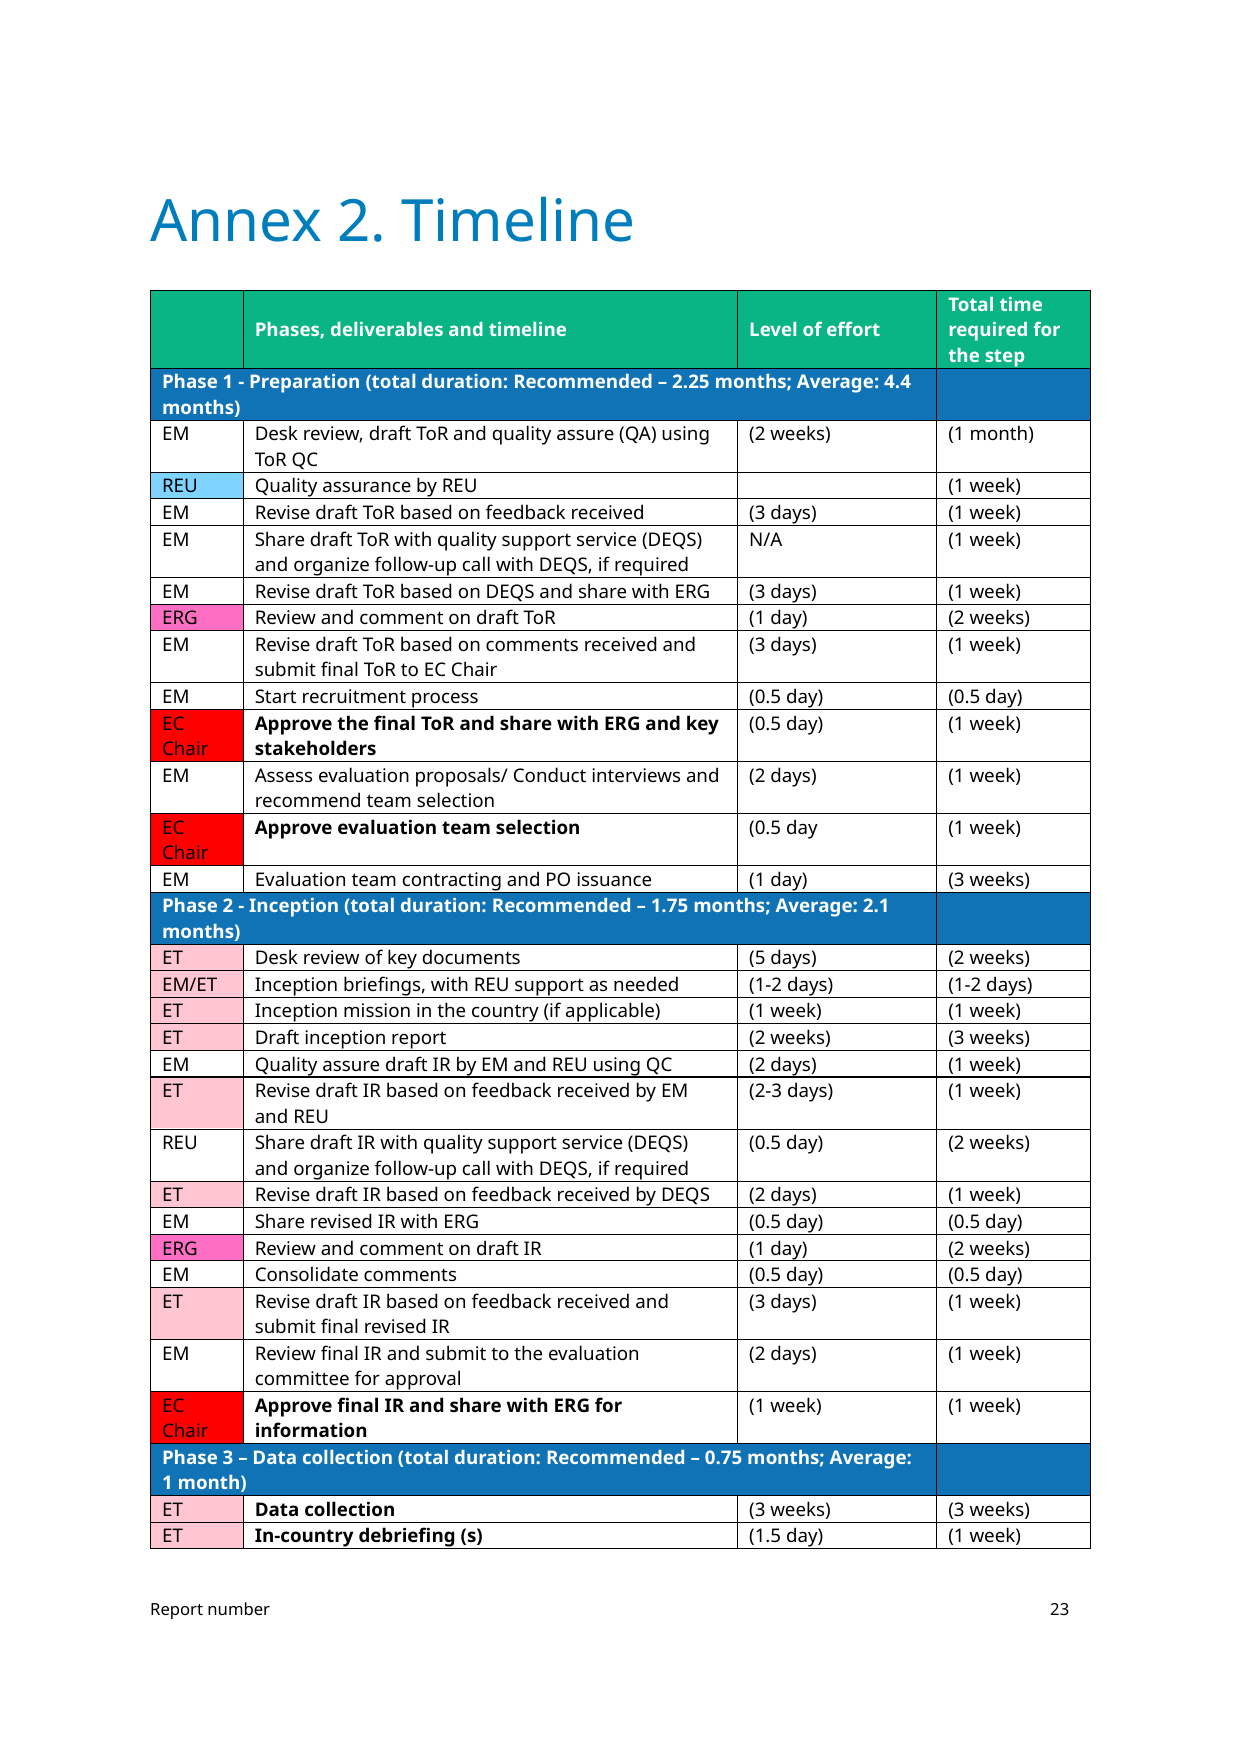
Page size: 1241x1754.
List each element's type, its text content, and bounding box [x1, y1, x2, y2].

table_cell (0.5 day) [937, 1261, 1090, 1287]
table_cell Revise draft IR based on feedback received by EM and REU [244, 1078, 737, 1128]
table_cell EM [151, 762, 243, 813]
table_header Level of effort [738, 291, 936, 368]
table_cell EM [151, 1208, 243, 1234]
table_cell EM [151, 578, 243, 603]
table_cell ET [151, 1496, 243, 1522]
table_cell ET [151, 1078, 243, 1128]
table_cell Phase 3 – Data collection (total duration: Recommended – 0.75 months; Average: 1 month) [151, 1444, 936, 1495]
table_cell Start recruitment process [244, 683, 737, 709]
table_cell EC Chair [151, 1392, 243, 1443]
table_cell Consolidate comments [244, 1261, 737, 1287]
table_cell (1 day) [738, 605, 936, 630]
table_cell Data collection [244, 1496, 737, 1522]
table_cell (1 week) [738, 1392, 936, 1443]
table_cell Revise draft ToR based on comments received and submit final ToR to EC Chair [244, 631, 737, 682]
table_header Phases, deliverables and timeline [244, 291, 737, 368]
table_cell (1 week) [937, 1523, 1090, 1548]
table_cell Approve the final ToR and share with ERG and key stakeholders [244, 710, 737, 761]
table_cell [937, 893, 1090, 944]
table_cell Revise draft ToR based on feedback received [244, 499, 737, 525]
table_cell Phase 1 - Preparation (total duration: Recommended – 2.25 months; Average: 4.4 months) [151, 369, 936, 420]
table_cell (0.5 day) [738, 683, 936, 709]
table_cell (1 week) [937, 1078, 1090, 1128]
table_cell EM [151, 683, 243, 709]
table_cell (2 days) [738, 1340, 936, 1391]
table_cell (0.5 day) [937, 683, 1090, 709]
subtitle Annex 2. Timeline [150, 179, 1090, 259]
table_cell (0.5 day [738, 814, 936, 865]
table_cell EM [151, 1340, 243, 1391]
table_cell (5 days) [738, 945, 936, 970]
table_cell (1-2 days) [937, 971, 1090, 997]
table_cell Approve evaluation team selection [244, 814, 737, 865]
table_cell Desk review of key documents [244, 945, 737, 970]
table_cell (2 weeks) [937, 945, 1090, 970]
table_cell Share draft ToR with quality support service (DEQS) and organize follow-up call with DEQS, if required [244, 526, 737, 577]
table_cell ET [151, 998, 243, 1023]
table_cell Revise draft ToR based on DEQS and share with ERG [244, 578, 737, 603]
table_cell EM [151, 421, 243, 472]
table_cell ET [151, 1024, 243, 1050]
table_cell (2 weeks) [738, 421, 936, 472]
table_cell (3 weeks) [738, 1496, 936, 1522]
table_cell Assess evaluation proposals/ Conduct interviews and recommend team selection [244, 762, 737, 813]
table_cell (2-3 days) [738, 1078, 936, 1128]
table_cell REU [151, 473, 243, 498]
table_cell ET [151, 1182, 243, 1207]
table_cell EM/ET [151, 971, 243, 997]
table_cell (2 days) [738, 1182, 936, 1207]
table_cell (1 week) [937, 814, 1090, 865]
table_cell (1 week) [937, 499, 1090, 525]
table_cell (3 days) [738, 1288, 936, 1339]
table_cell ERG [151, 605, 243, 630]
table_cell Review and comment on draft ToR [244, 605, 737, 630]
table_cell (1 week) [937, 998, 1090, 1023]
table_cell (3 weeks) [937, 1024, 1090, 1050]
table_cell (2 weeks) [937, 605, 1090, 630]
table_cell EC Chair [151, 710, 243, 761]
table_cell (2 days) [738, 762, 936, 813]
table_cell (3 days) [738, 631, 936, 682]
table_cell (1 week) [937, 1340, 1090, 1391]
table_cell REU [151, 1130, 243, 1181]
table_cell Inception briefings, with REU support as needed [244, 971, 737, 997]
table_cell (1 week) [937, 1182, 1090, 1207]
table_cell (1-2 days) [738, 971, 936, 997]
table_cell (2 weeks) [937, 1130, 1090, 1181]
table_cell Desk review, draft ToR and quality assure (QA) using ToR QC [244, 421, 737, 472]
table_cell (3 days) [738, 499, 936, 525]
table_cell (1 week) [937, 578, 1090, 603]
table_cell EM [151, 1261, 243, 1287]
table_cell EM [151, 631, 243, 682]
table_cell [937, 369, 1090, 420]
table_cell (1 week) [937, 762, 1090, 813]
table_cell Phase 2 - Inception (total duration: Recommended – 1.75 months; Average: 2.1 months) [151, 893, 936, 944]
table_cell (1.5 day) [738, 1523, 936, 1548]
table_cell N/A [738, 526, 936, 577]
table_cell (3 days) [738, 578, 936, 603]
table_cell Draft inception report [244, 1024, 737, 1050]
table_cell Share draft IR with quality support service (DEQS) and organize follow-up call with DEQS, if required [244, 1130, 737, 1181]
table_cell ET [151, 1288, 243, 1339]
table_cell Inception mission in the country (if applicable) [244, 998, 737, 1023]
table_cell (0.5 day) [937, 1208, 1090, 1234]
table_cell Review final IR and submit to the evaluation committee for approval [244, 1340, 737, 1391]
table_header Total time required for the step [937, 291, 1090, 368]
table_cell (1 week) [937, 631, 1090, 682]
table_cell EM [151, 866, 243, 892]
table_cell (0.5 day) [738, 1261, 936, 1287]
table_cell (3 weeks) [937, 866, 1090, 892]
table_header [151, 291, 243, 368]
table_cell (2 weeks) [738, 1024, 936, 1050]
table_cell (1 week) [937, 1288, 1090, 1339]
table_cell Share revised IR with ERG [244, 1208, 737, 1234]
table_cell [937, 1444, 1090, 1495]
table_cell (1 day) [738, 1235, 936, 1260]
table_cell (0.5 day) [738, 1130, 936, 1181]
table_cell (1 week) [937, 526, 1090, 577]
table_cell (1 week) [937, 473, 1090, 498]
table_cell EM [151, 526, 243, 577]
table_cell Evaluation team contracting and PO issuance [244, 866, 737, 892]
table_cell Revise draft IR based on feedback received and submit final revised IR [244, 1288, 737, 1339]
table_cell (2 days) [738, 1051, 936, 1076]
table_cell (1 week) [738, 998, 936, 1023]
table_cell (1 week) [937, 1051, 1090, 1076]
table_cell (1 month) [937, 421, 1090, 472]
table_cell (1 week) [937, 1392, 1090, 1443]
table_cell (1 week) [937, 710, 1090, 761]
table_cell Approve final IR and share with ERG for information [244, 1392, 737, 1443]
table_cell (3 weeks) [937, 1496, 1090, 1522]
table_cell In-country debriefing (s) [244, 1523, 737, 1548]
table_cell Quality assurance by REU [244, 473, 737, 498]
table_cell Quality assure draft IR by EM and REU using QC [244, 1051, 737, 1076]
table_cell EC Chair [151, 814, 243, 865]
table_cell Review and comment on draft IR [244, 1235, 737, 1260]
table_cell (1 day) [738, 866, 936, 892]
table_cell ET [151, 945, 243, 970]
table_cell EM [151, 1051, 243, 1076]
table_cell [738, 473, 936, 498]
table_cell (0.5 day) [738, 1208, 936, 1234]
table_cell EM [151, 499, 243, 525]
table_cell Revise draft IR based on feedback received by DEQS [244, 1182, 737, 1207]
table_cell (2 weeks) [937, 1235, 1090, 1260]
table_cell ERG [151, 1235, 243, 1260]
table_cell (0.5 day) [738, 710, 936, 761]
table_cell ET [151, 1523, 243, 1548]
